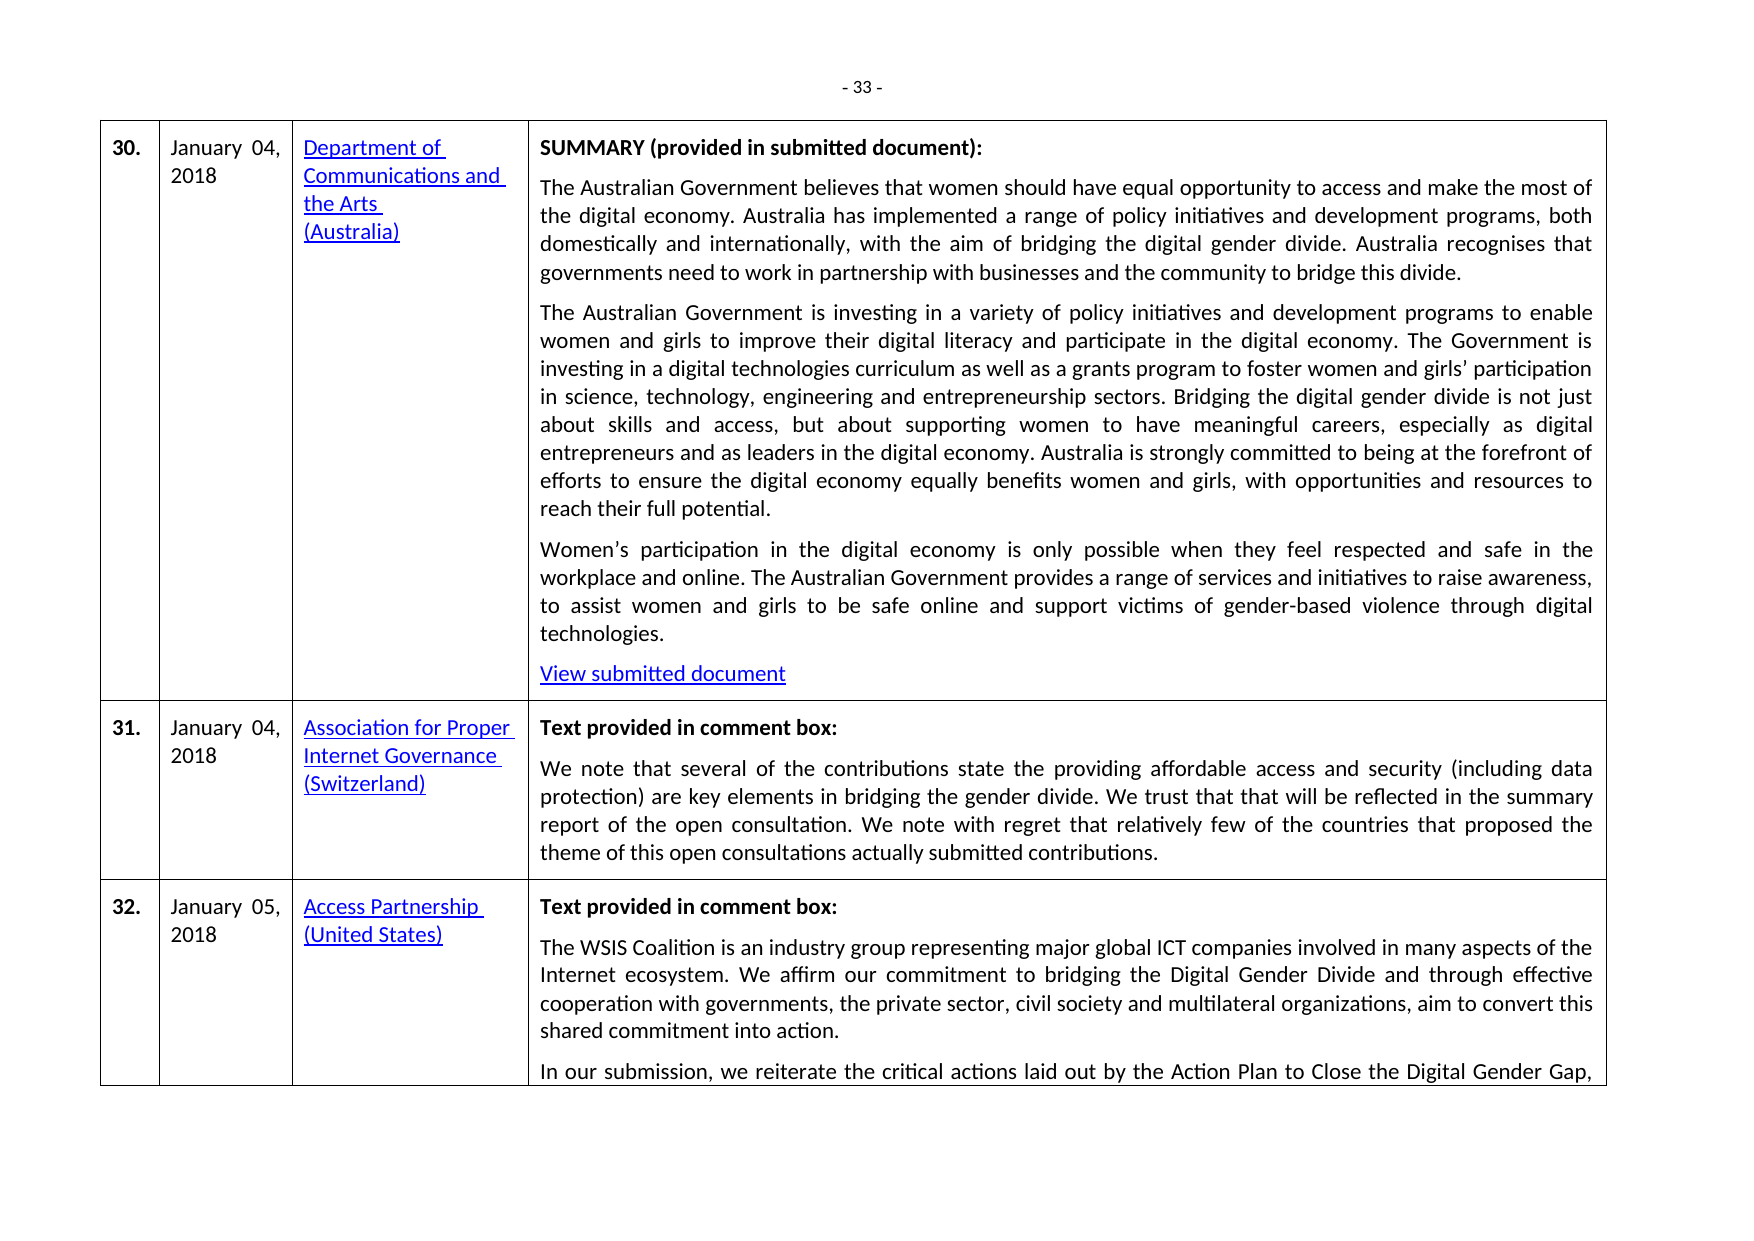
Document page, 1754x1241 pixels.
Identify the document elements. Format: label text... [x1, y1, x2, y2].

table_cell [101, 880, 159, 1085]
table_cell SUMMARY (provided in submitted document): The Australian Government believes that women should have equal opportunity to access and make the most of the digital economy. Australia has implemented a range of policy initiatives and development programs, both domestically and internationally, with the aim of bridging the digital gender divide. Australia recognises that governments need to work in partnership with businesses and the community to bridge this divide. The Australian Government is investing in a variety of policy initiatives and development programs to enable women and girls to improve their digital literacy and participate in the digital economy. The Government is investing in a digital technologies curriculum as well as a grants program to foster women and girls’ participation in science, technology, engineering and entrepreneurship sectors. Bridging the digital gender divide is not just about skills and access, but about supporting women to have meaningful careers, especially as digital entrepreneurs and as leaders in the digital economy. Australia is strongly committed to being at the forefront of efforts to ensure the digital economy equally benefits women and girls, with opportunities and resources to reach their full potential. Women’s participation in the digital economy is only possible when they feel respected and safe in the workplace and online. The Australian Government provides a range of services and initiatives to raise awareness, to assist women and girls to be safe online and support victims of gender-based violence through digital technologies. View submitted document [529, 121, 1606, 700]
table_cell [293, 880, 528, 1085]
table_cell Association for Proper Internet Governance (Switzerland) [293, 701, 528, 878]
table_cell Department of Communications and the Arts (Australia) [293, 121, 528, 700]
table_cell [101, 121, 159, 700]
table_cell January 04, 2018 [160, 121, 292, 700]
table_cell [101, 701, 159, 878]
table_cell Text provided in comment box: We note that several of the contributions state the providing affordable access and security (including data protection) are key elements in bridging the gender divide. We trust that that will be reflected in the summary report of the open consultation. We note with regret that relatively few of the countries that proposed the theme of this open consultations actually submitted contributions. [529, 701, 1606, 878]
table_cell January 05, 2018 [160, 880, 292, 1085]
table_cell January 04, 2018 [160, 701, 292, 878]
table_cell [529, 880, 1606, 1085]
